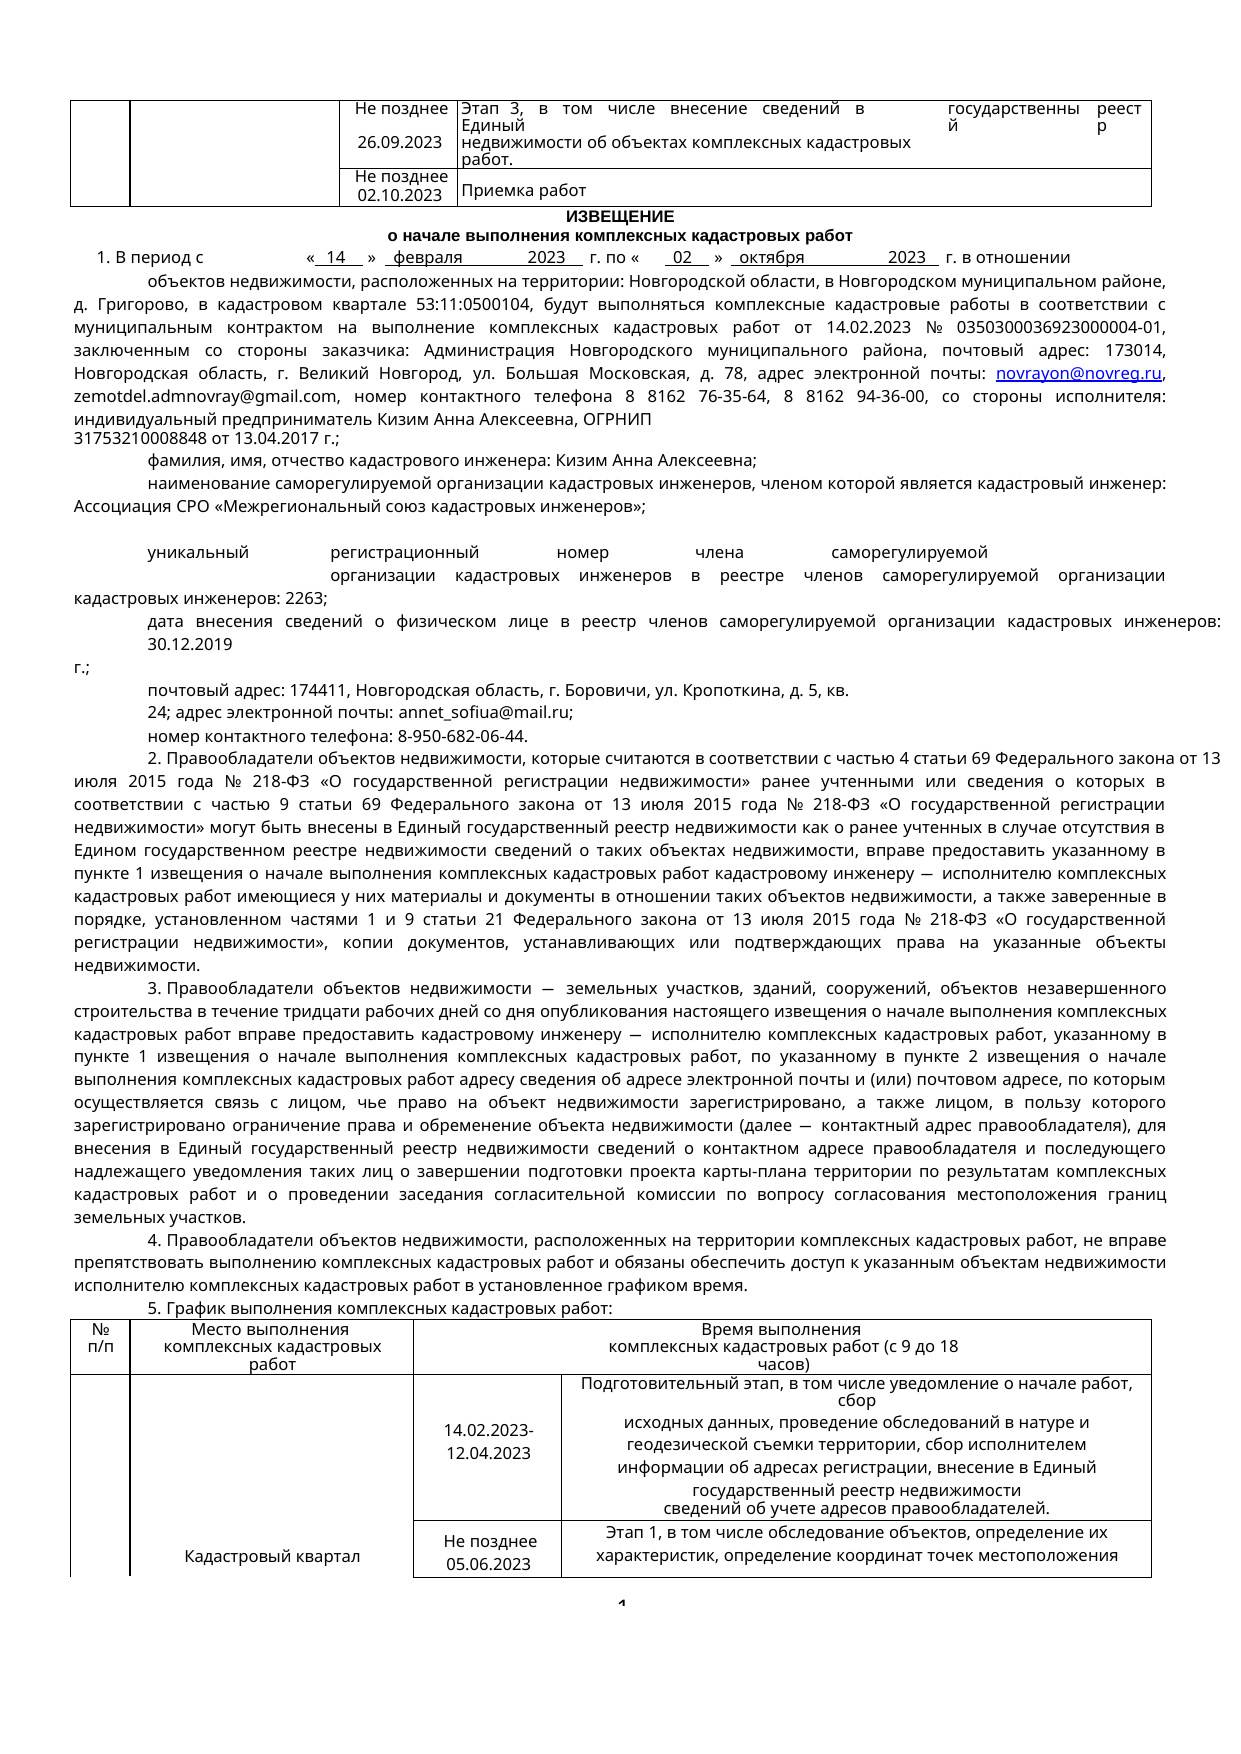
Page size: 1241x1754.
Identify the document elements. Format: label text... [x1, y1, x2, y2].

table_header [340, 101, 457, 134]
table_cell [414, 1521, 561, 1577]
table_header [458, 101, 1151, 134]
list Правообладатели объектов недвижимости, расположенных на территории комплексных кадастровых работ, не вправе препятствовать выполнению комплексных кадастровых работ и обязаны обеспечить доступ к указанным объектам недвижимости исполнителю комплексных кадастровых работ в установленное графиком время. [74, 1228, 1167, 1297]
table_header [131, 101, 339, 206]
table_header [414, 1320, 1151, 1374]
text объектов недвижимости, расположенных на территории: Новгородской области, в Новгородском муниципальном районе, д. Григорово, в кадастровом квартале 53:11:0500104, будут выполняться комплексные кадастровые работы в соответствии с муниципальным контрактом на выполнение комплексных кадастровых работ от 14.02.2023 № 0350300036923000004-01, заключенным со стороны заказчика: Администрация Новгородского муниципального района, почтовый адрес: 173014, Новгородская область, г. Великий Новгород, ул. Большая Московская, д. 78, адрес электронной почты: novrayon@novreg.ru, zemotdel.admnovray@gmail.com, номер контактного телефона 8 8162 76-35-64, 8 8162 94-36-00, со стороны исполнителя: индивидуальный предприниматель Кизим Анна Алексеевна, ОГРНИП [74, 269, 1167, 430]
text почтовый адрес: 174411, Новгородская область, г. Боровичи, ул. Кропоткина, д. 5, кв. 24; адрес электронной почты: annet_sofiua@mail.ru; [147, 678, 870, 724]
text 31753210008848 от 13.04.2017 г.; [74, 430, 1221, 448]
list В период с « 14 » февраля 2023 г. по « 02 » октября 2023 г. в отношении [96, 246, 1221, 268]
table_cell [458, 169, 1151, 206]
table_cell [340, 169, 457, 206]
text о начале выполнения комплексных кадастровых работ [52, 226, 1188, 245]
text г.; [74, 655, 1221, 678]
list Правообладатели объектов недвижимости, которые считаются в соответствии с частью 4 статьи 69 Федерального закона от 13 [147, 747, 1221, 770]
text номер контактного телефона: 8-950-682-06-44. [147, 724, 1221, 747]
text дата внесения сведений о физическом лице в реестр членов саморегулируемой организации кадастровых инженеров: 30.12.2019 [147, 609, 1221, 655]
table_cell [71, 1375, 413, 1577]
list График выполнения комплексных кадастровых работ: [147, 1297, 1221, 1319]
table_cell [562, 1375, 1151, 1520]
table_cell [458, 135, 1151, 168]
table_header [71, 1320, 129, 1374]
text наименование саморегулируемой организации кадастровых инженеров, членом которой является кадастровый инженер: Ассоциация СРО «Межрегиональный союз кадастровых инженеров»; [74, 472, 1166, 517]
text ИЗВЕЩЕНИЕ [52, 207, 1188, 226]
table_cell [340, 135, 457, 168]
text уникальный регистрационный номер члена саморегулируемой организации кадастровых инженеров в реестре членов саморегулируемой организации кадастровых инженеров: 2263; [74, 541, 1166, 609]
text июля 2015 года № 218-ФЗ «О государственной регистрации недвижимости» ранее учтенными или сведения о которых в соответствии с частью 9 статьи 69 Федерального закона от 13 июля 2015 года № 218-ФЗ «О государственной регистрации недвижимости» могут быть внесены в Единый государственный реестр недвижимости как о ранее учтенных в случае отсутствия в Едином государственном реестре недвижимости сведений о таких объектах недвижимости, вправе предоставить указанному в пункте 1 извещения о начале выполнения комплексных кадастровых работ кадастровому инженеру – исполнителю комплексных кадастровых работ имеющиеся у них материалы и документы в отношении таких объектов недвижимости, а также заверенные в порядке, установленном частями 1 и 9 статьи 21 Федерального закона от 13 июля 2015 года № 218-ФЗ «О государственной регистрации недвижимости», копии документов, устанавливающих или подтверждающих права на указанные объекты недвижимости. [74, 770, 1166, 976]
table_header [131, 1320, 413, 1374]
list Правообладатели объектов недвижимости – земельных участков, зданий, сооружений, объектов незавершенного строительства в течение тридцати рабочих дней со дня опубликования настоящего извещения о начале выполнения комплексных кадастровых работ вправе предоставить кадастровому инженеру – исполнителю комплексных кадастровых работ, указанному в пункте 1 извещения о начале выполнения комплексных кадастровых работ, по указанному в пункте 2 извещения о начале выполнения комплексных кадастровых работ адресу сведения об адресе электронной почты и (или) почтовом адресе, по которым осуществляется связь с лицом, чье право на объект недвижимости зарегистрировано, а также лицом, в пользу которого зарегистрировано ограничение права и обременение объекта недвижимости (далее – контактный адрес правообладателя), для внесения в Единый государственный реестр недвижимости сведений о контактном адресе правообладателя и последующего надлежащего уведомления таких лиц о завершении подготовки проекта карты-плана территории по результатам комплексных кадастровых работ и о проведении заседания согласительной комиссии по вопросу согласования местоположения границ земельных участков. [74, 976, 1167, 1228]
text фамилия, имя, отчество кадастрового инженера: Кизим Анна Алексеевна; [147, 449, 1221, 472]
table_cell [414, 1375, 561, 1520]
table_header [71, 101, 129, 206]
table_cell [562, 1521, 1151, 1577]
